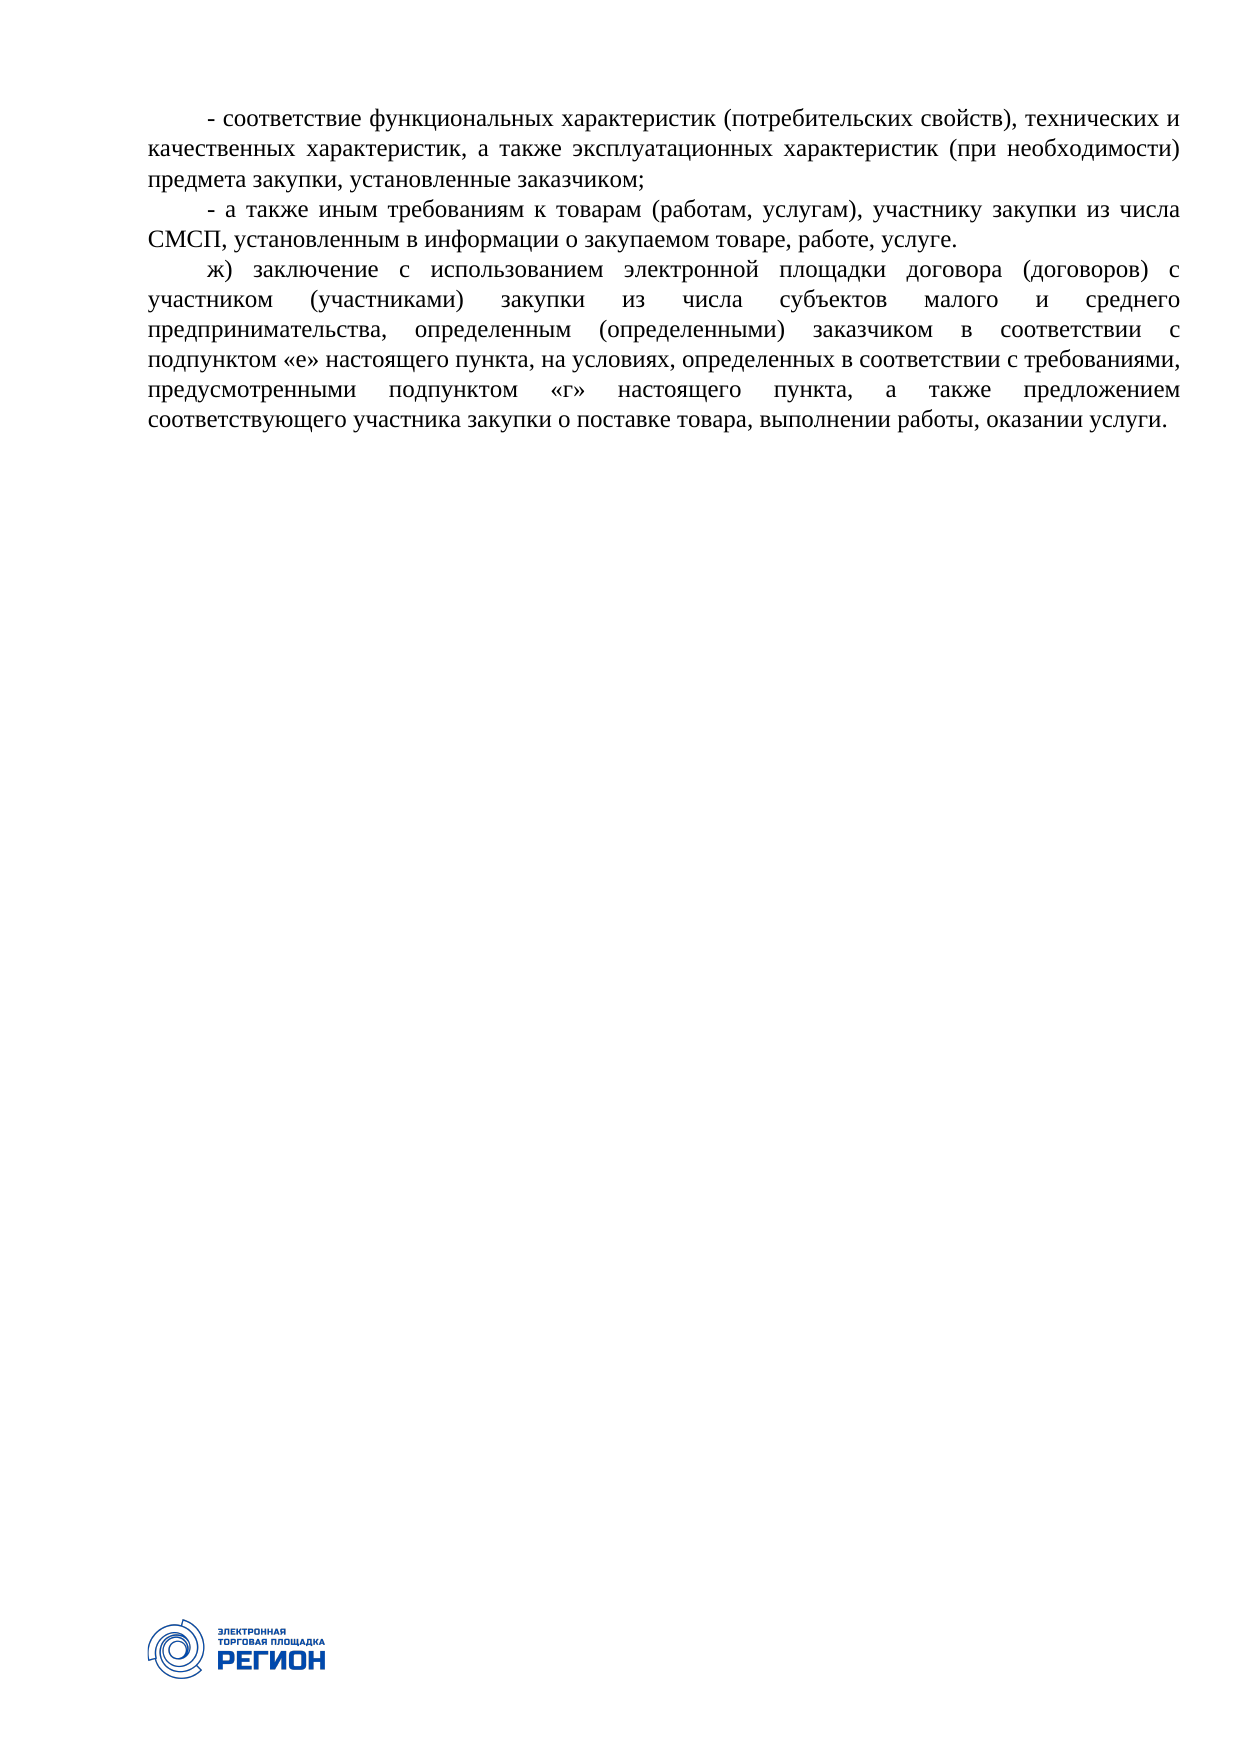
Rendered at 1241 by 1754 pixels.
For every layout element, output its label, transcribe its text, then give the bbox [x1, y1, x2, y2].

text - соответствие функциональных характеристик (потребительских свойств), технических и качественных характеристик, а также эксплуатационных характеристик (при необходимости) предмета закупки, установленные заказчиком; [148, 103, 1181, 192]
text - а также иным требованиям к товарам (работам, услугам), участнику закупки из числа СМСП, установленным в информации о закупаемом товаре, работе, услуге. [148, 194, 1181, 253]
picture [147, 1619, 325, 1679]
text ж) заключение с использованием электронной площадки договора (договоров) с участником (участниками) закупки из числа субъектов малого и среднего предпринимательства, определенным (определенными) заказчиком в соответствии с подпунктом «е» настоящего пункта, на условиях, определенных в соответствии с требованиями, предусмотренными подпунктом «г» настоящего пункта, а также предложением соответствующего участника закупки о поставке товара, выполнении работы, оказании услуги. [148, 254, 1181, 433]
